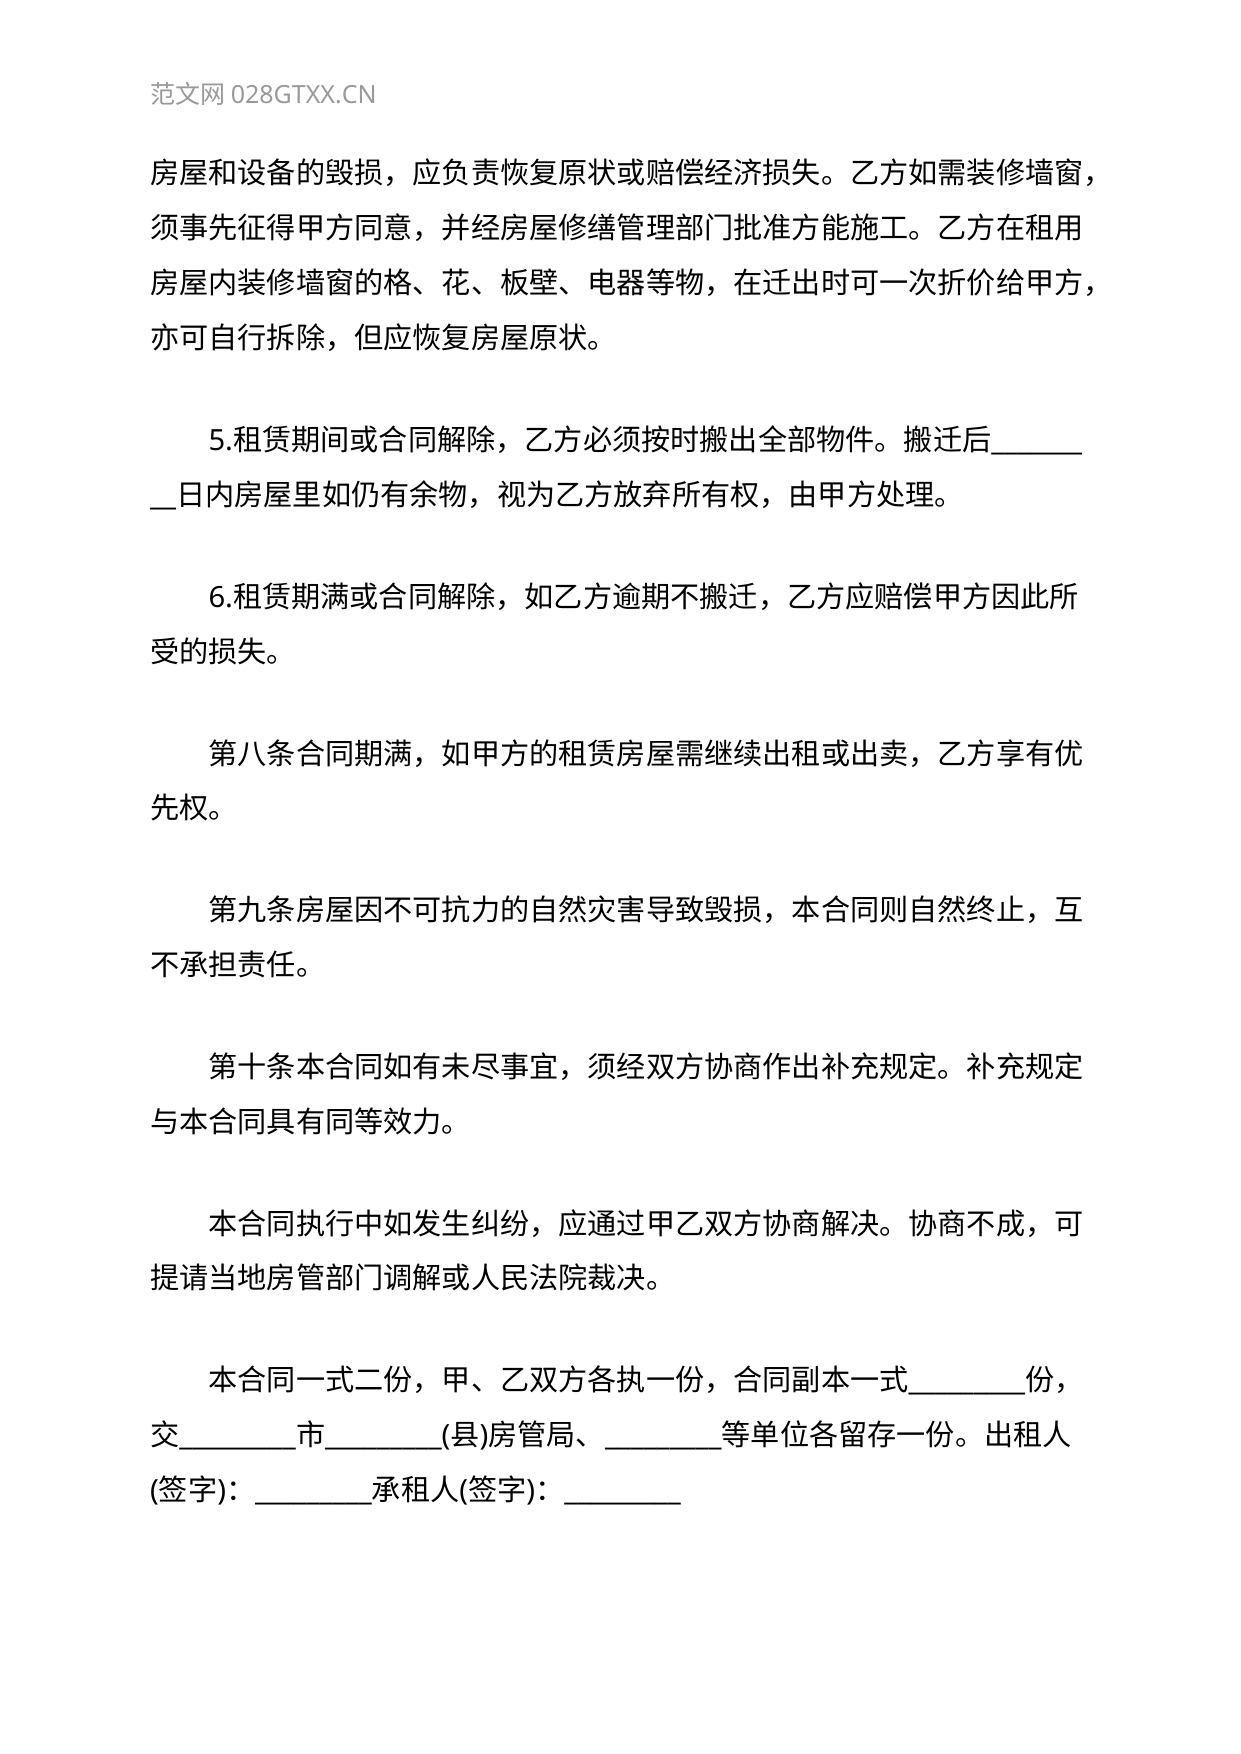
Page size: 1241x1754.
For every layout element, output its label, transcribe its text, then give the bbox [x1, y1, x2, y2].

text 本合同一式二份，甲、乙双方各执一份，合同副本一式_________份，交_________市_________(县)房管局、_________等单位各留存一份。出租人(签字)：_________承租人(签字)：_________ [150, 1357, 1090, 1509]
text 本合同执行中如发生纠纷，应通过甲乙双方协商解决。协商不成，可提请当地房管部门调解或人民法院裁决。 [150, 1200, 1090, 1297]
text 6.租赁期满或合同解除，如乙方逾期不搬迁，乙方应赔偿甲方因此所受的损失。 [150, 573, 1090, 671]
text 第八条合同期满，如甲方的租赁房屋需继续出租或出卖，乙方享有优先权。 [150, 730, 1090, 827]
text 5.租赁期间或合同解除，乙方必须按时搬出全部物件。搬迁后_________日内房屋里如仍有余物，视为乙方放弃所有权，由甲方处理。 [150, 416, 1090, 514]
text 第十条本合同如有未尽事宜，须经双方协商作出补充规定。补充规定与本合同具有同等效力。 [150, 1043, 1090, 1141]
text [150, 150, 1090, 357]
text 第九条房屋因不可抗力的自然灾害导致毁损，本合同则自然终止，互不承担责任。 [150, 887, 1090, 984]
